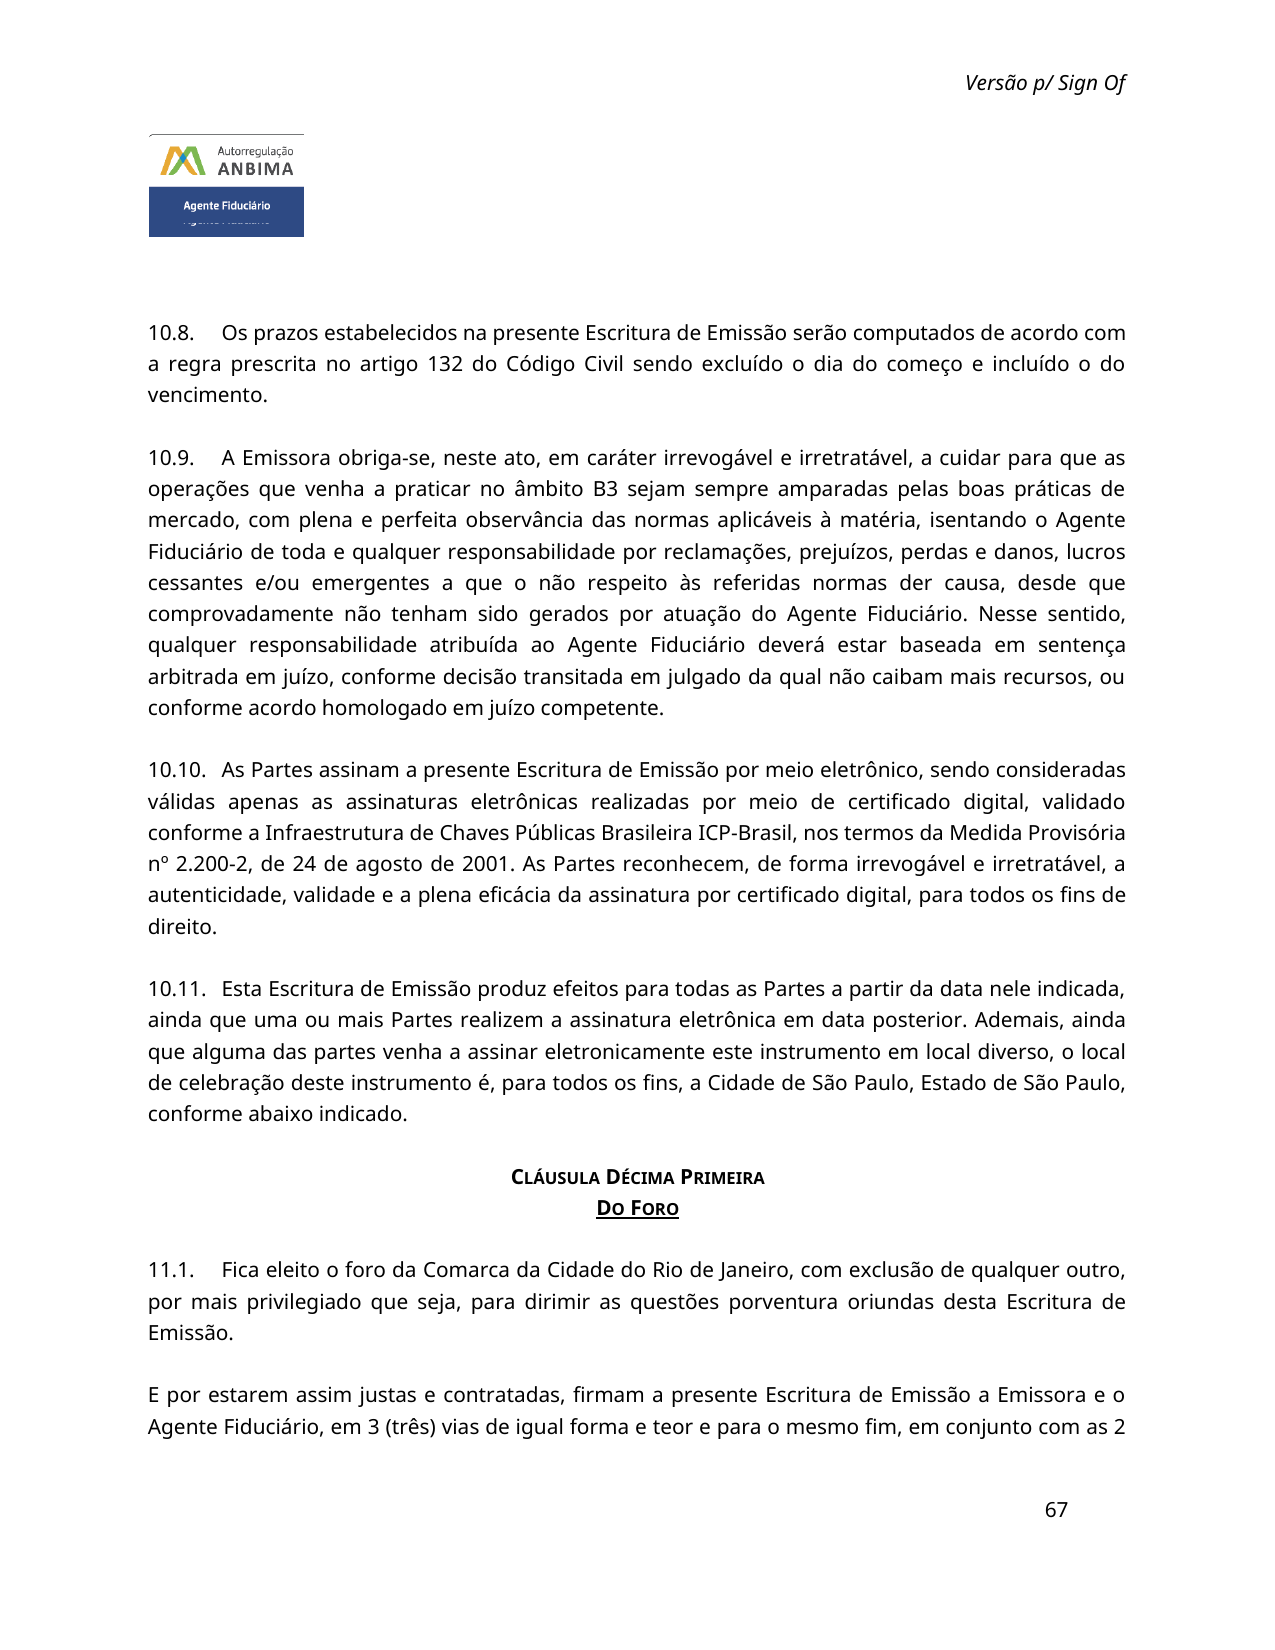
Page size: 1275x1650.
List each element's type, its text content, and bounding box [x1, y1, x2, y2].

picture [147, 134, 304, 235]
text 10.10. As Partes assinam a presente Escritura de Emissão por meio eletrônico, sendo consideradas válidas apenas as assinaturas eletrônicas realizadas por meio de certificado digital, validado conforme a Infraestrutura de Chaves Públicas Brasileira ICP-Brasil, nos termos da Medida Provisória nº 2.200-2, de 24 de agosto de 2001. As Partes reconhecem, de forma irrevogável e irretratável, a autenticidade, validade e a plena eficácia da assinatura por certificado digital, para todos os fins de direito. [148, 753, 1127, 940]
text 10.8. Os prazos estabelecidos na presente Escritura de Emissão serão computados de acordo com a regra prescrita no artigo 132 do Código Civil sendo excluído o dia do começo e incluído o do vencimento. [148, 315, 1127, 409]
text 11.1. Fica eleito o foro da Comarca da Cidade do Rio de Janeiro, com exclusão de qualquer outro, por mais privilegiado que seja, para dirimir as questões porventura oriundas desta Escritura de Emissão. [148, 1253, 1127, 1347]
subtitle Do Foro [148, 1190, 1127, 1222]
subtitle Cláusula Décima Primeira [148, 1159, 1127, 1190]
text 10.9. A Emissora obriga-se, neste ato, em caráter irrevogável e irretratável, a cuidar para que as operações que venha a praticar no âmbito B3 sejam sempre amparadas pelas boas práticas de mercado, com plena e perfeita observância das normas aplicáveis à matéria, isentando o Agente Fiduciário de toda e qualquer responsabilidade por reclamações, prejuízos, perdas e danos, lucros cessantes e/ou emergentes a que o não respeito às referidas normas der causa, desde que comprovadamente não tenham sido gerados por atuação do Agente Fiduciário. Nesse sentido, qualquer responsabilidade atribuída ao Agente Fiduciário deverá estar baseada em sentença arbitrada em juízo, conforme decisão transitada em julgado da qual não caibam mais recursos, ou conforme acordo homologado em juízo competente. [148, 440, 1127, 722]
text 10.11. Esta Escritura de Emissão produz efeitos para todas as Partes a partir da data nele indicada, ainda que uma ou mais Partes realizem a assinatura eletrônica em data posterior. Ademais, ainda que alguma das partes venha a assinar eletronicamente este instrumento em local diverso, o local de celebração deste instrumento é, para todos os fins, a Cidade de São Paulo, Estado de São Paulo, conforme abaixo indicado. [148, 972, 1127, 1128]
